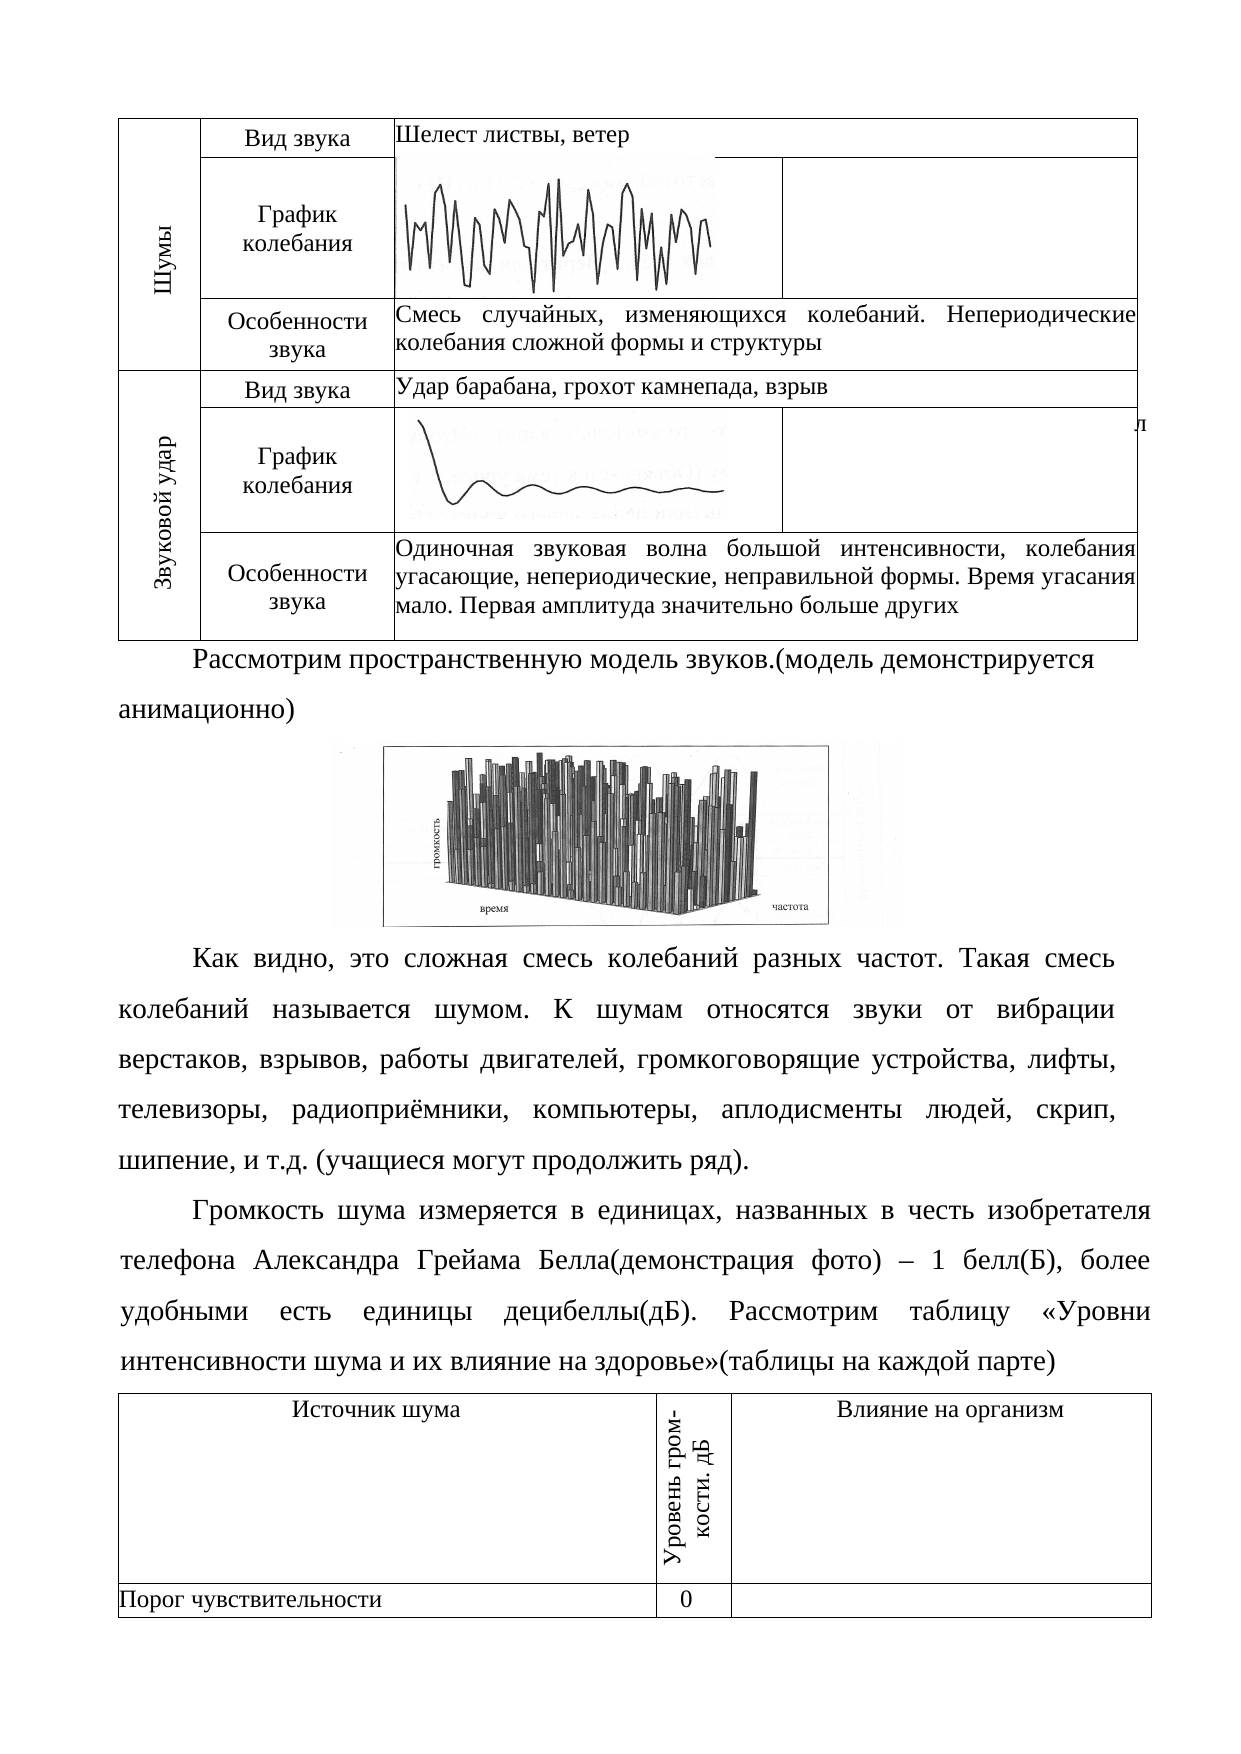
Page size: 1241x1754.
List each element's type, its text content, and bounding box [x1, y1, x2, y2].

table_cell Удар барабана, грохот камнепада, взрыв [395, 371, 1137, 407]
table_cell График колебания [201, 408, 394, 532]
text Как видно, это сложная смесь колебаний разных частот. Такая смесь колебаний называется шумом. К шумам относятся звуки от вибрации верстаков, взрывов, работы двигателей, громкоговорящие устройства, лифты, телевизоры, радиоприёмники, компьютеры, аплодисменты людей, скрип, шипение, и т.д. (учащиеся могут продолжить ряд). [118, 941, 1116, 1175]
table_cell л [795, 408, 1137, 532]
table_cell Шумы [119, 119, 200, 370]
table_cell Порог чувствительности [119, 1584, 656, 1617]
table_cell График колебания [201, 158, 394, 298]
table_cell Особенности звука [201, 533, 394, 640]
table_header Источник шума [119, 1394, 656, 1583]
table_cell Особенности звука [201, 299, 394, 370]
table_cell [783, 408, 795, 532]
table_cell Вид звука [201, 371, 394, 407]
table_header Влияние на организм [732, 1394, 1151, 1583]
text Рассмотрим пространственную модель звуков.(модель демонстрируется анимационно) [118, 641, 1116, 725]
table_header Уровень громкости. дБ [657, 1394, 731, 1583]
picture [409, 408, 728, 519]
table_cell [783, 158, 1137, 298]
picture [331, 741, 903, 927]
table_cell 0 [657, 1584, 731, 1617]
table_cell Одиночная звуковая волна большой интенсивности, колебания угасающие, непериодические, неправильной формы. Время угасания мало. Первая амплитуда значительно больше других [395, 533, 1137, 640]
table_cell Вид звука [201, 119, 394, 157]
table_cell [395, 408, 782, 532]
text Громкость шума измеряется в единицах, названных в честь изобретателя телефона Александра Грейама Белла(демонстрация фото) – 1 белл(Б), более удобными есть единицы децибеллы(дБ). Рассмотрим таблицу «Уровни интенсивности шума и их влияние на здоровье»(таблицы на каждой парте) [120, 1192, 1152, 1377]
table_cell Звуковой удар [119, 371, 200, 640]
table_cell [716, 158, 782, 298]
table_cell Смесь случайных, изменяющихся колебаний. Непериодические колебания сложной формы и структуры [395, 299, 1137, 370]
table_cell Шелест листвы, ветер [395, 119, 1137, 157]
picture [395, 157, 716, 298]
table_cell [732, 1584, 1151, 1617]
